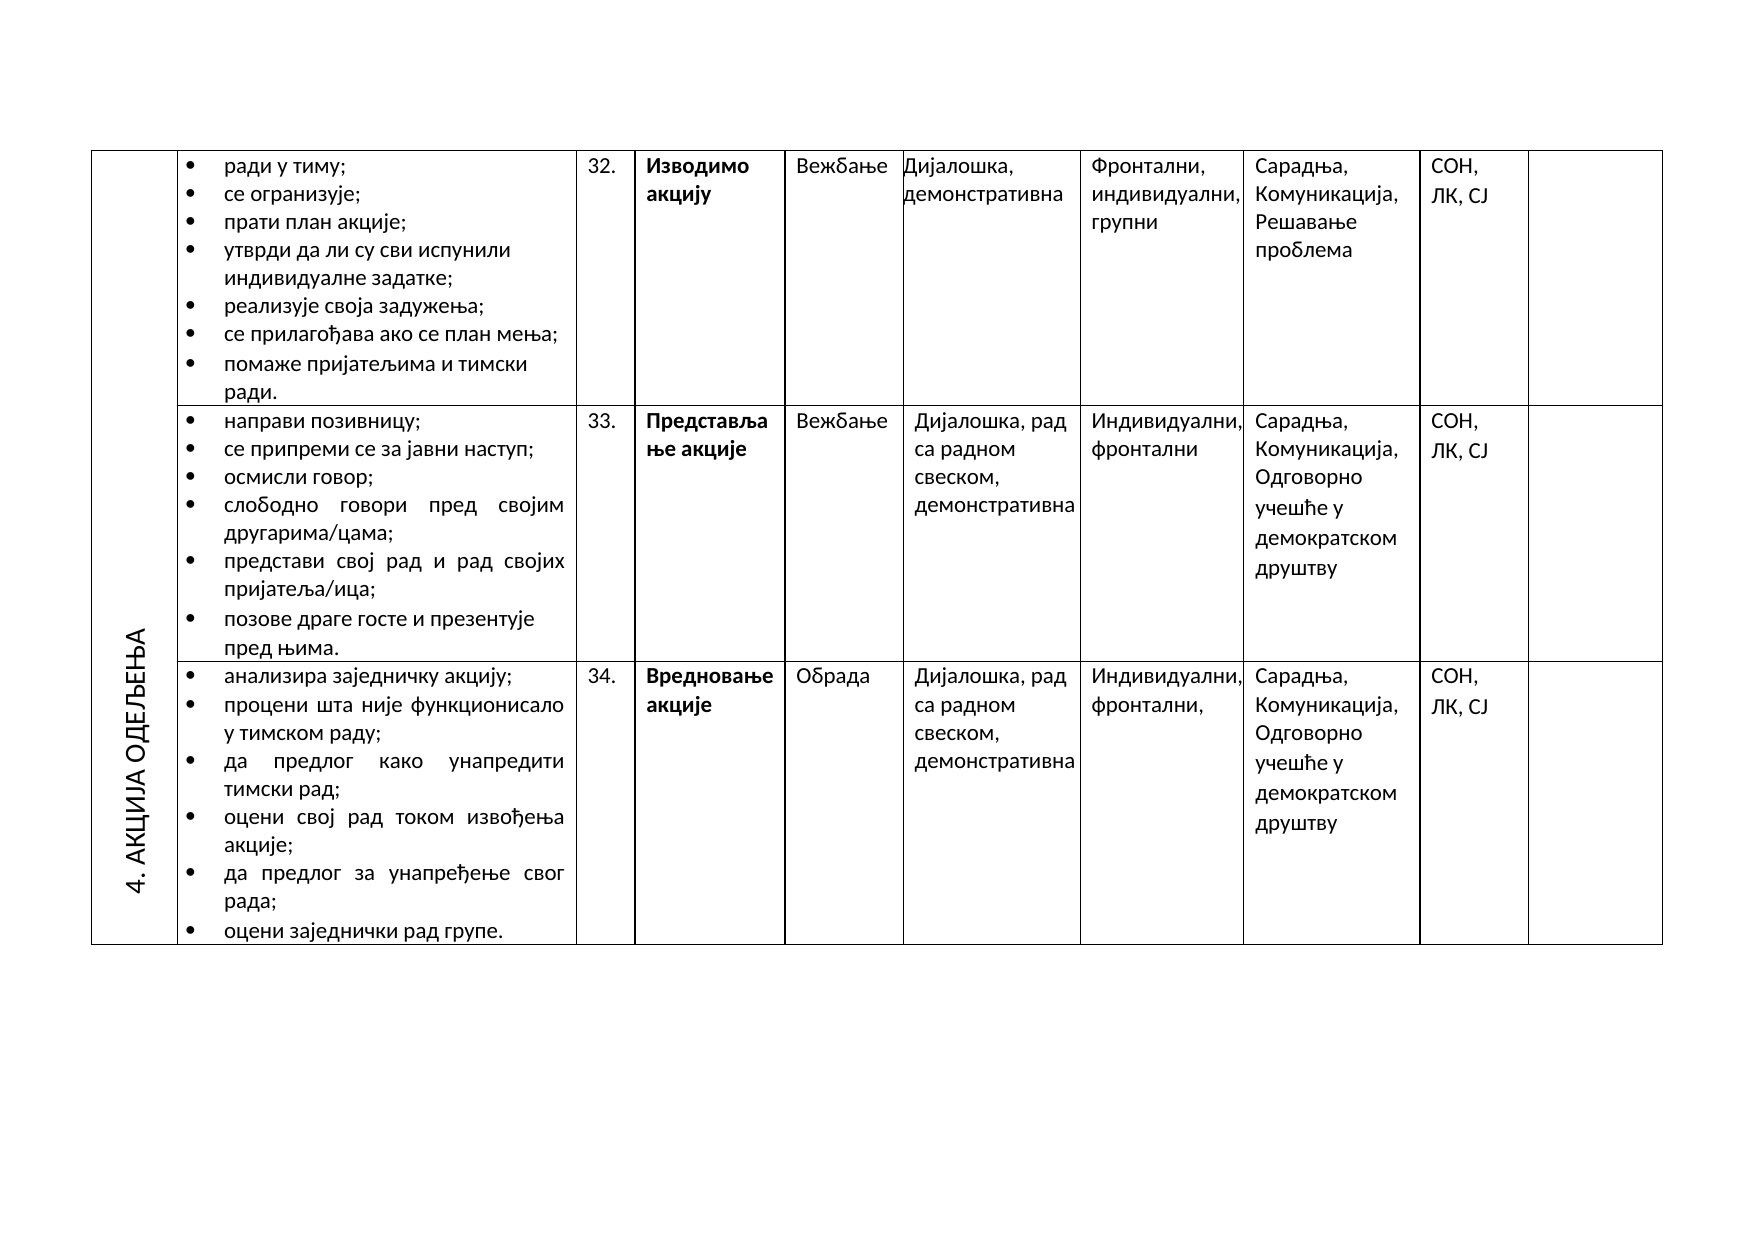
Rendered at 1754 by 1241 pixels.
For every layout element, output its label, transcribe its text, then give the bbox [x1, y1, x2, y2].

table_cell Вежбање [786, 406, 903, 661]
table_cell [1244, 151, 1419, 405]
table_cell [1529, 662, 1662, 944]
table_cell Вредновање акције [636, 662, 784, 944]
table_cell [1529, 151, 1662, 405]
table_cell Индивидуални, фронтални [1081, 406, 1243, 661]
table_cell СОН, ЛК, СЈ [1421, 662, 1528, 944]
table_cell Изводимо акцију [636, 151, 784, 405]
table_cell СОН, ЛК, СЈ [1421, 151, 1528, 405]
table_cell направи позивницу; се припреми се за јавни наступ; осмисли говор; слободно говори пред својим другарима/цама; представи свој рад и рад својих пријатеља/ица; позове драге госте и презентује пред њима. [178, 406, 576, 661]
table_cell Вежбање [786, 151, 903, 405]
table_cell 33. [577, 406, 634, 661]
table_cell 4. АКЦИЈА ОДЕЉЕЊА [92, 151, 177, 944]
table_cell анализира заједничку акцију; процени шта није функционисало у тимском раду; да предлог како унапредити тимски рад; оцени свој рад током извођења акције; да предлог за унапређење свог рада; оцени заједнички рад групе. [178, 662, 576, 944]
table_cell ради у тиму; се огранизује; прати план акције; утврди да ли су сви испунили индивидуалне задатке; реализује своја задужења; се прилагођава ако се план мења; помаже пријатељима и тимски ради. [178, 151, 576, 405]
table_cell Индивидуални, фронтални, [1081, 662, 1243, 944]
table_cell Фронтални, индивидуални, групни [1081, 151, 1243, 405]
table_cell Дијалошка, рад са радном свеском, демонстративна [904, 406, 1080, 661]
table_cell 32. [577, 151, 634, 405]
table_cell Дијалошка, рад са радном свеском, демонстративна [904, 662, 1080, 944]
table_cell Обрада [786, 662, 903, 944]
table_cell Сарадња, Комуникација, Одговорно учешће у демократском друштву [1244, 406, 1419, 661]
table_cell Дијалошка, демонстративна [904, 151, 1080, 405]
table_cell Сарадња, Комуникација, Одговорно учешће у демократском друштву [1244, 662, 1419, 944]
table_cell СОН, ЛК, СЈ [1421, 406, 1528, 661]
table_cell [1529, 406, 1662, 661]
table_cell 34. [577, 662, 634, 944]
table_cell Представљање акције [636, 406, 784, 661]
